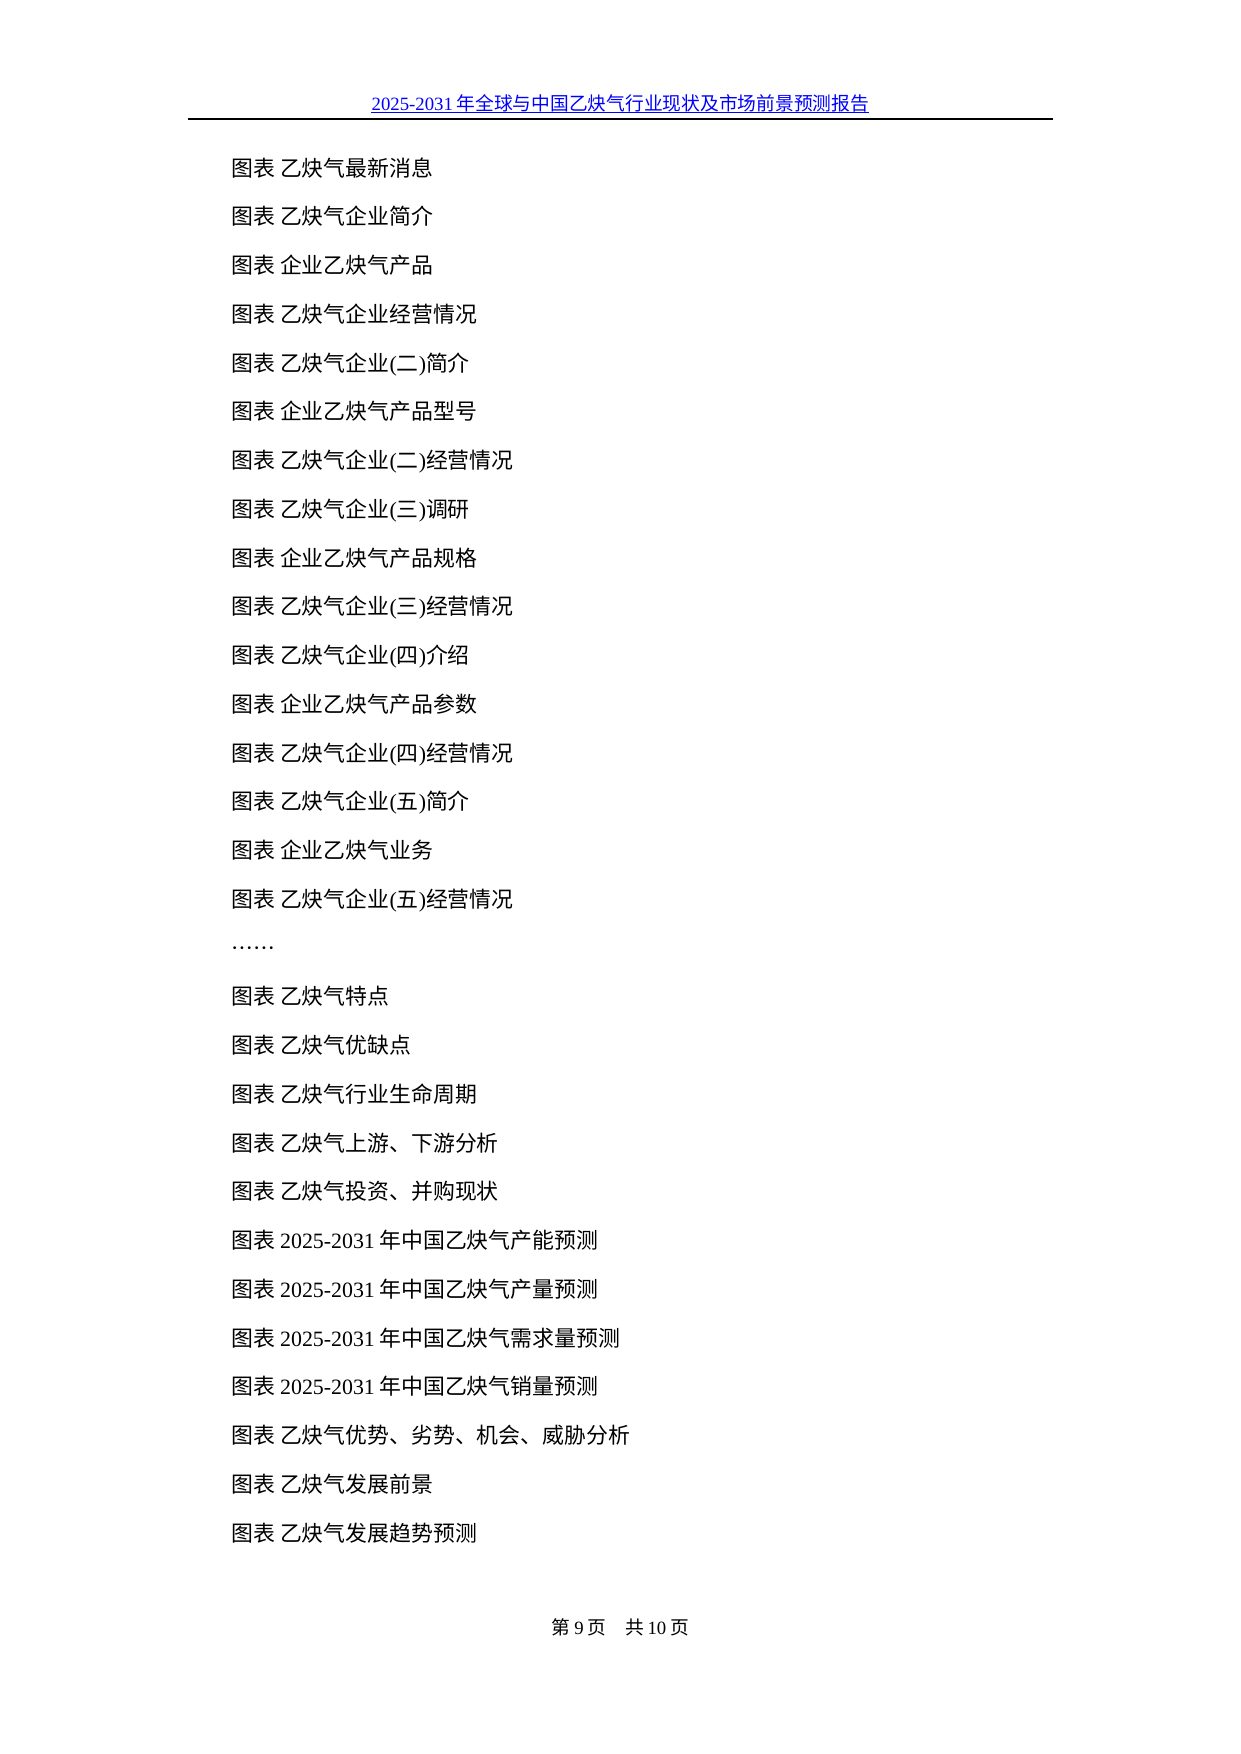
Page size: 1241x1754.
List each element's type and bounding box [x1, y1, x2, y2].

text [187, 150, 1053, 1548]
